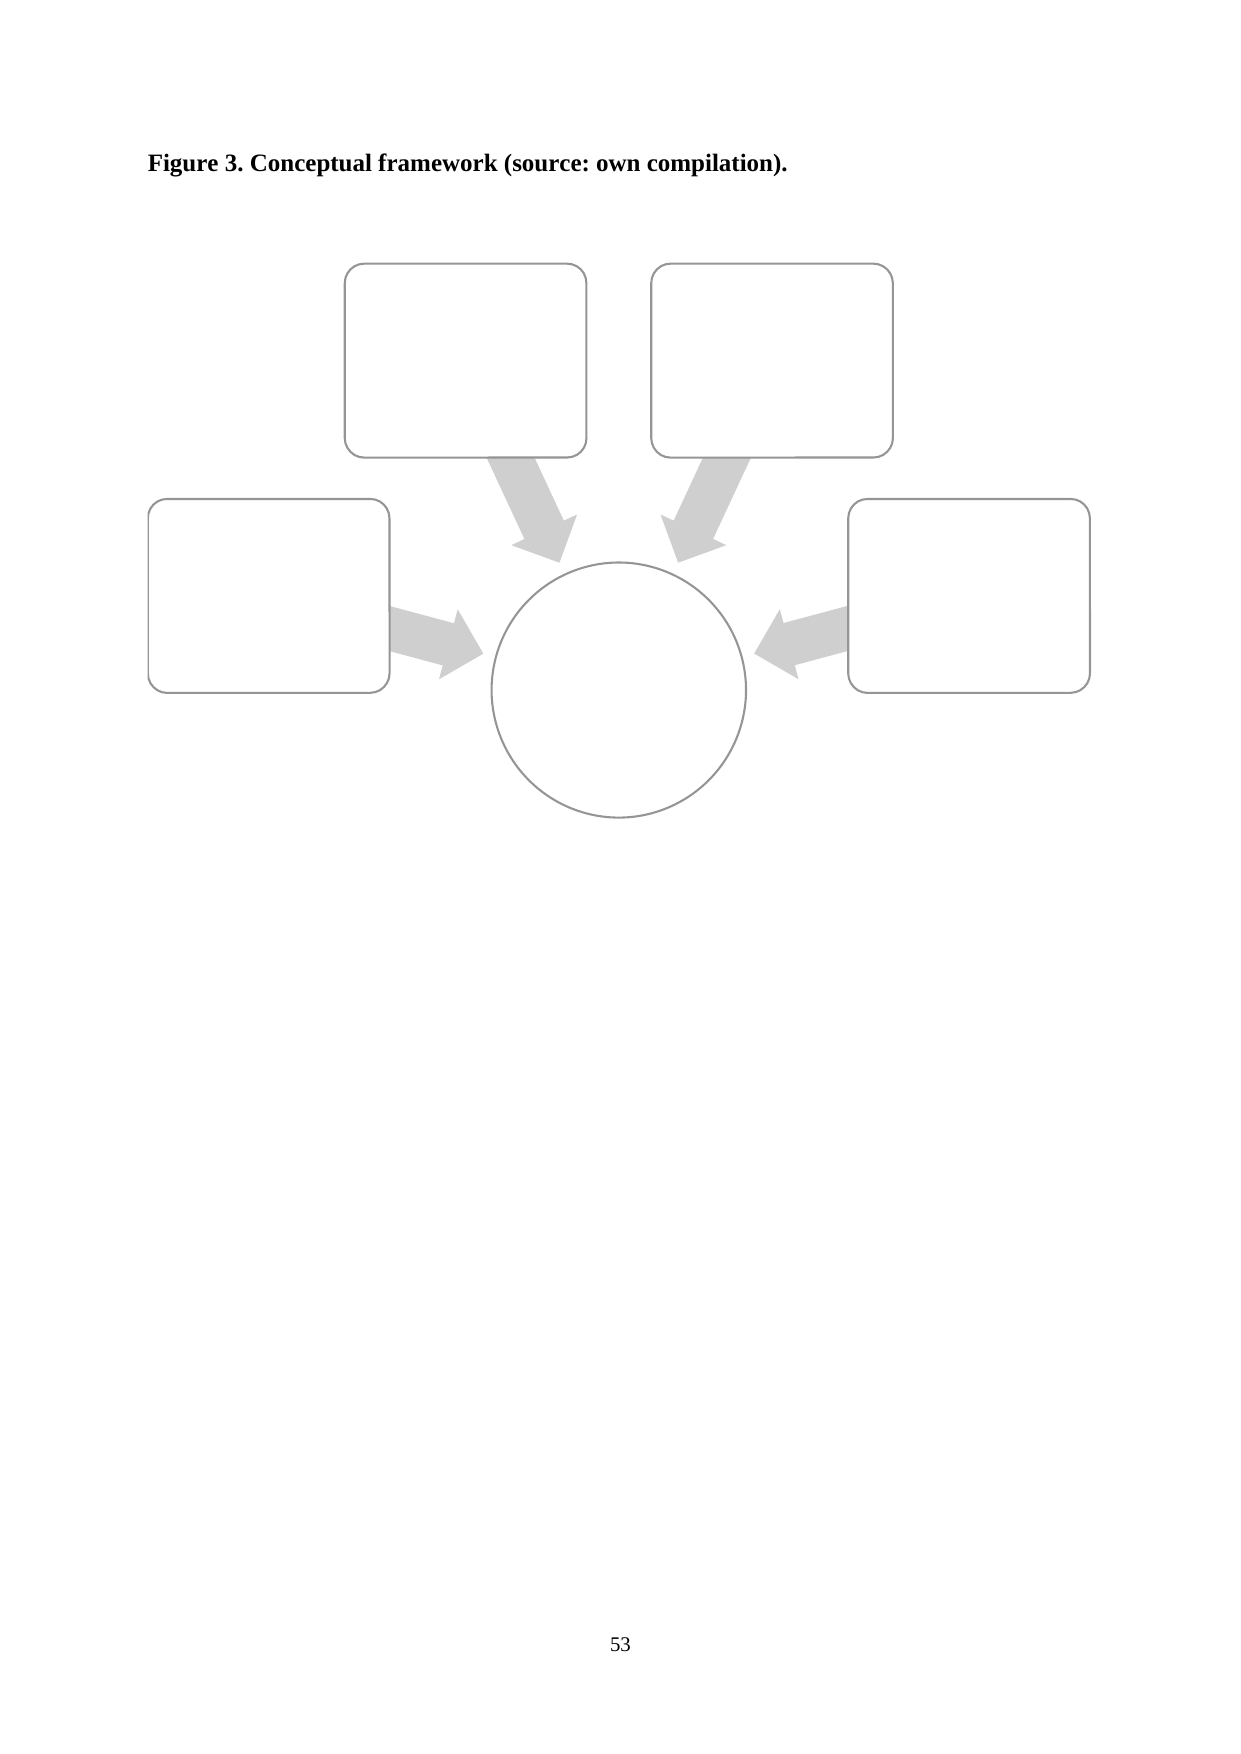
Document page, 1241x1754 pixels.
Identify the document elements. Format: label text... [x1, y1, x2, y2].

text Figure 3. Conceptual framework (source: own compilation). [148, 148, 1093, 176]
